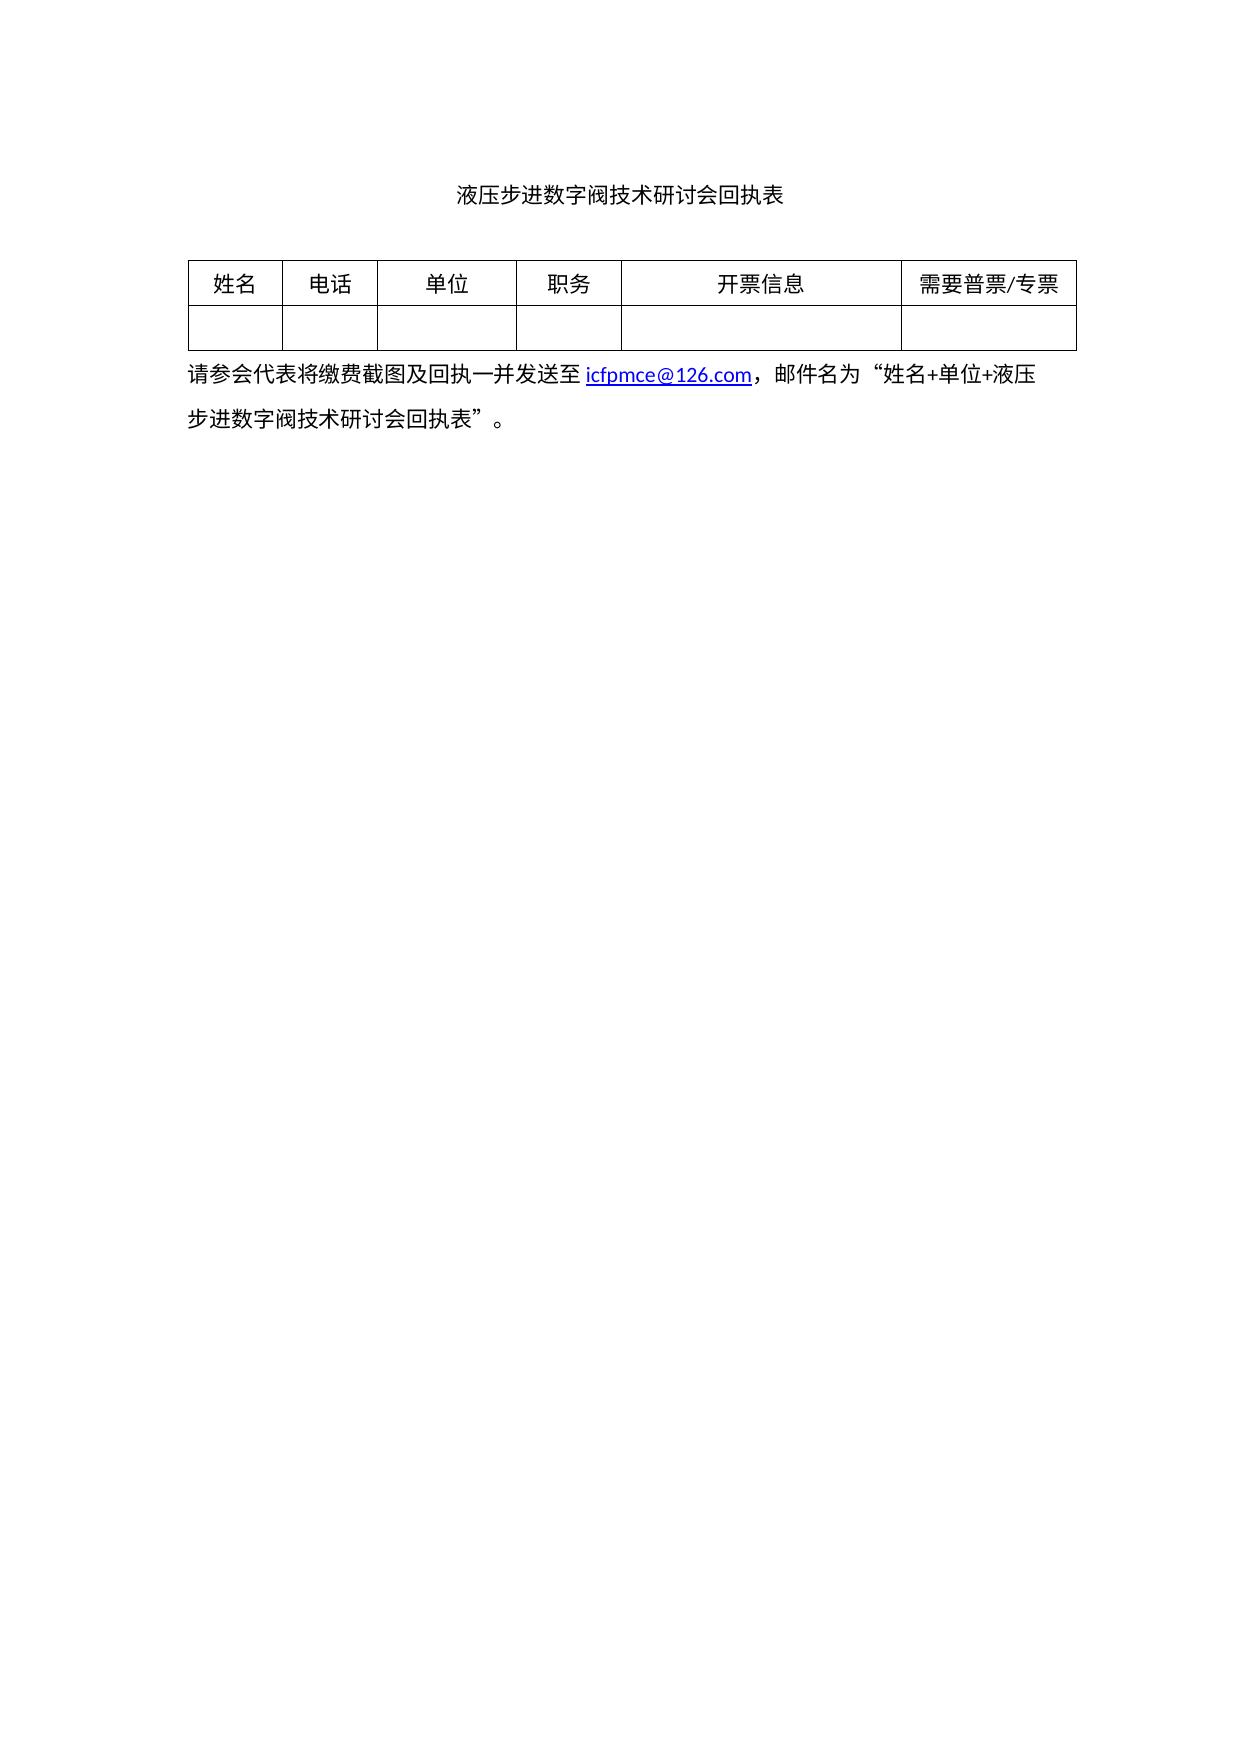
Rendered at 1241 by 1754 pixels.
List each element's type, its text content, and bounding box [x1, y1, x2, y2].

text 请参会代表将缴费截图及回执一并发送至icfpmce@126.com，邮件名为“姓名+单位+液压步进数字阀技术研讨会回执表”。 [187, 351, 1053, 439]
table_header 职务 [517, 261, 621, 305]
table_cell [517, 306, 621, 350]
table_cell [378, 306, 516, 350]
text 液压步进数字阀技术研讨会回执表 [187, 172, 1053, 216]
table_cell [283, 306, 377, 350]
table_header 姓名 [189, 261, 282, 305]
table_cell [622, 306, 901, 350]
table_header 开票信息 [622, 261, 901, 305]
table_header 单位 [378, 261, 516, 305]
table_cell [902, 306, 1076, 350]
table_header 需要普票/专票 [902, 261, 1076, 305]
table_cell [189, 306, 282, 350]
table_header 电话 [283, 261, 377, 305]
